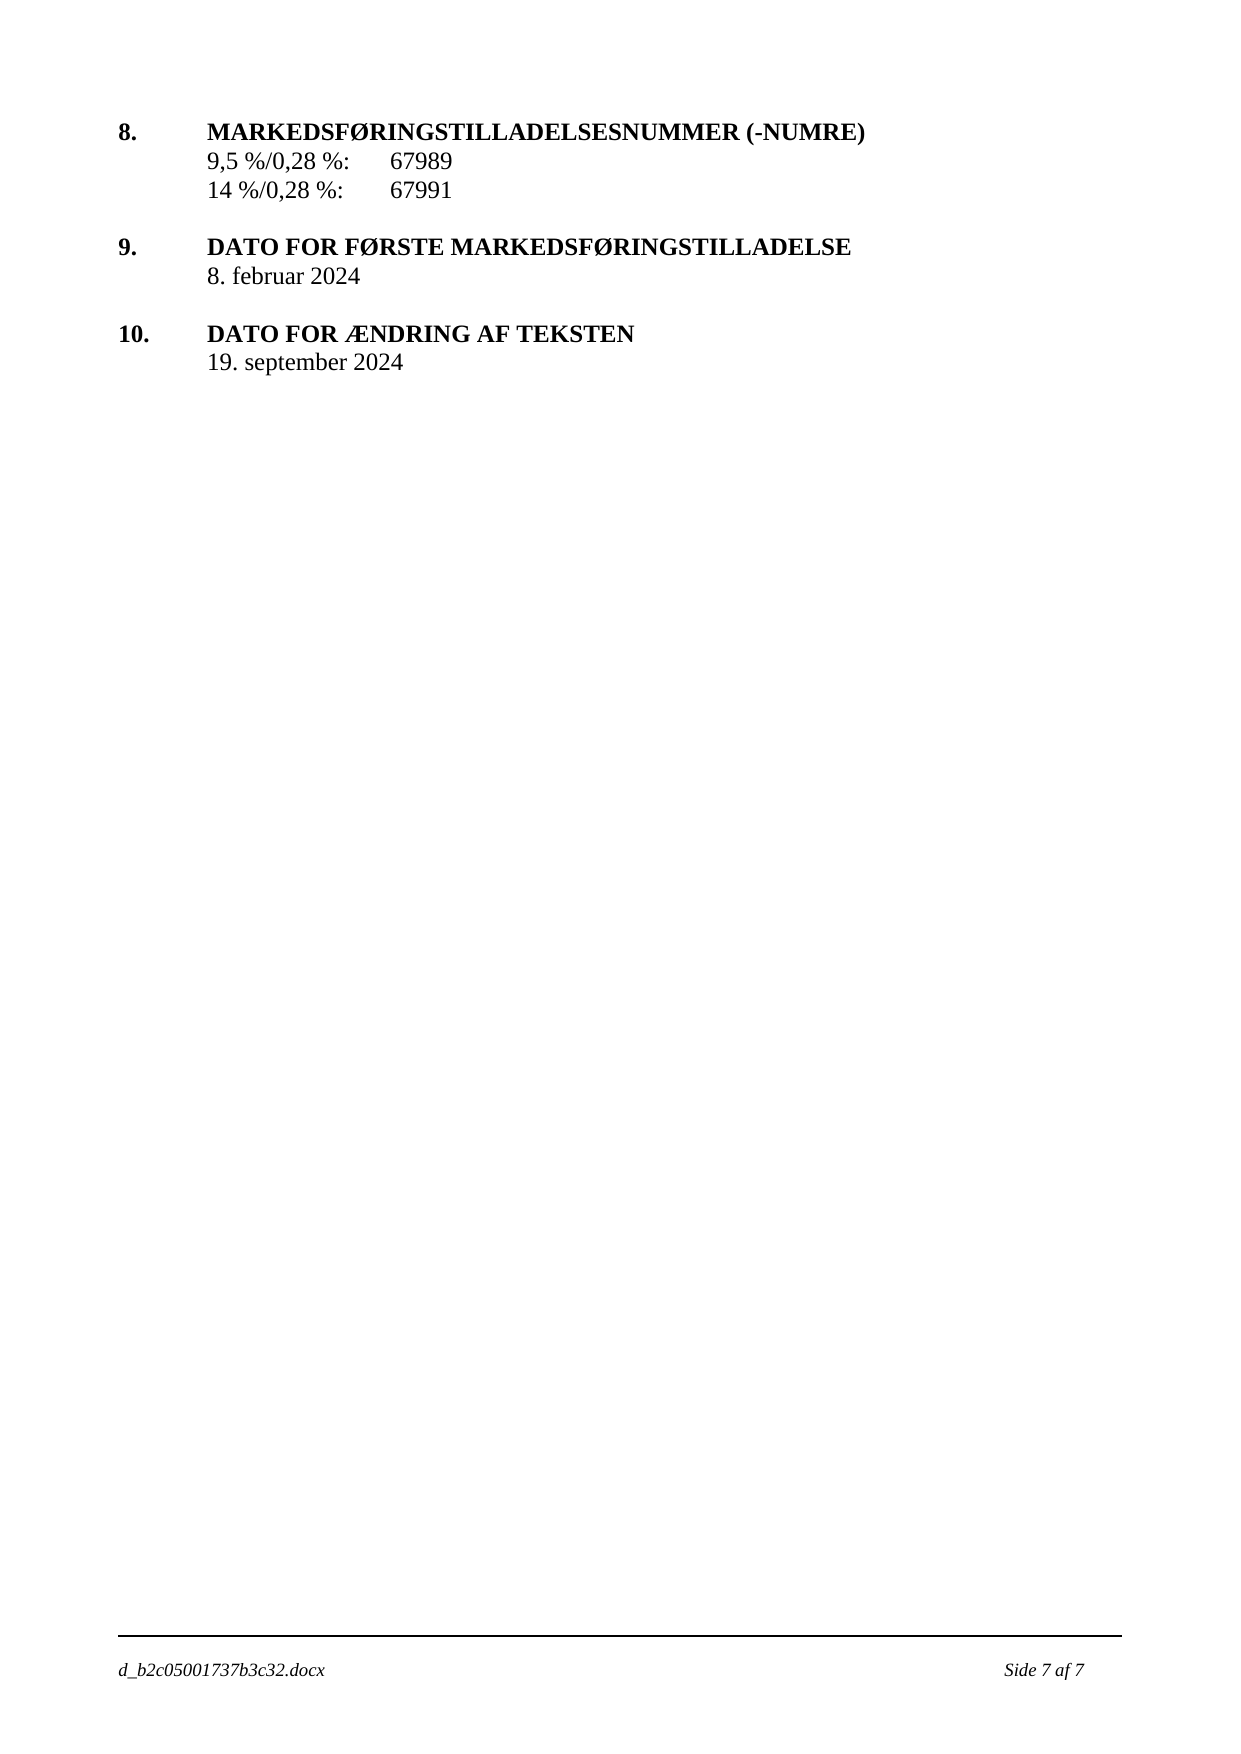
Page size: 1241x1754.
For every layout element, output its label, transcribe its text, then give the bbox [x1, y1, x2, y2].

text 19. september 2024 [207, 347, 1122, 376]
text 8. februar 2024 [207, 261, 1122, 290]
text 9,5 %/0,28 %: 67989 [207, 146, 1122, 175]
text 14 %/0,28 %: 67991 [207, 175, 1122, 204]
text 8. MARKEDSFØRINGSTILLADELSESNUMMER (-NUMRE) [118, 117, 1122, 146]
text 10. DATO FOR ÆNDRING AF TEKSTEN [118, 319, 1122, 347]
text 9. DATO FOR FØRSTE MARKEDSFØRINGSTILLADELSE [118, 232, 1122, 261]
